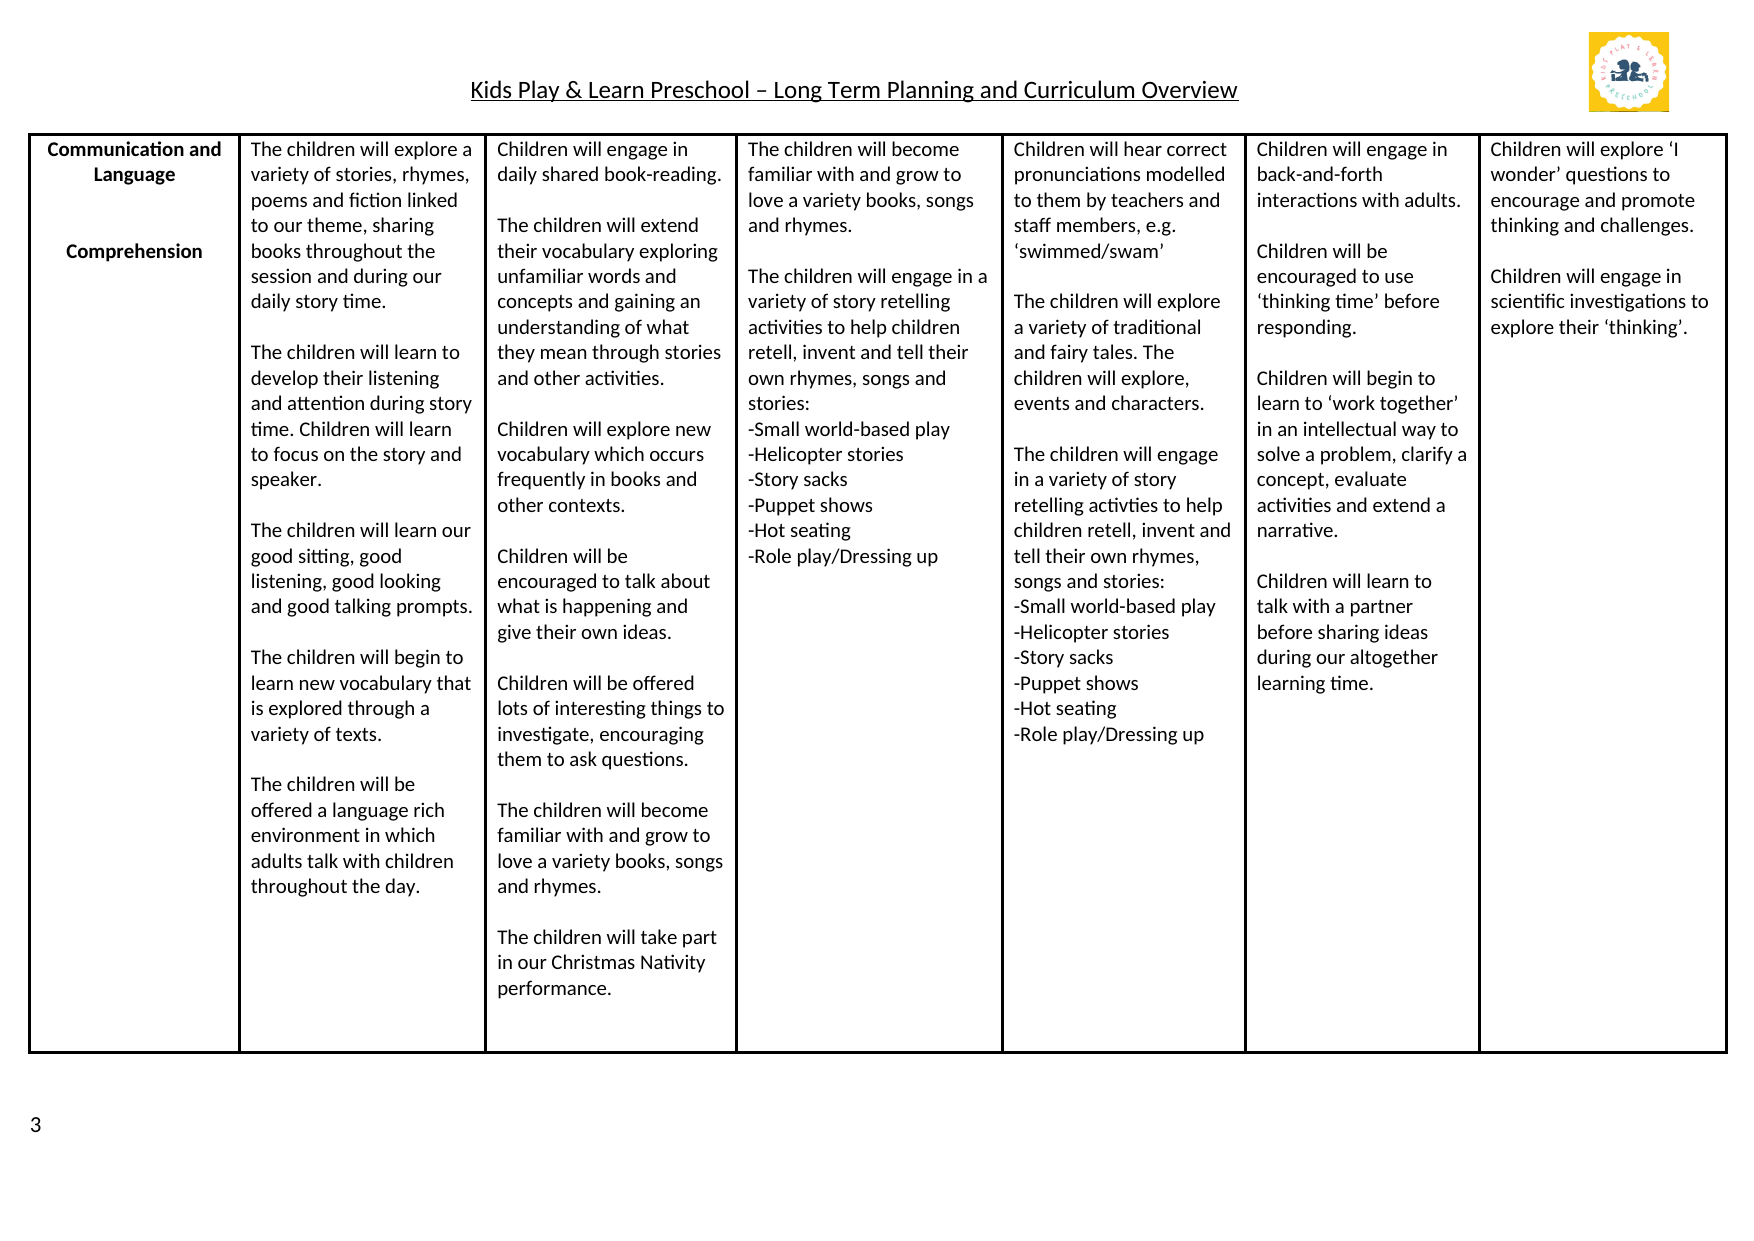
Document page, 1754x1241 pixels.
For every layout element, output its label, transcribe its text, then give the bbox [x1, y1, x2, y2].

table_cell The children will become familiar with and grow to love a variety books, songs and rhymes. The children will engage in a variety of story retelling activities to help children retell, invent and tell their own rhymes, songs and stories: -Small world-based play -Helicopter stories -Story sacks -Puppet shows -Hot seating -Role play/Dressing up [738, 136, 1001, 1051]
table_cell Children will engage in back-and-forth interactions with adults. Children will be encouraged to use ‘thinking time’ before responding. Children will begin to learn to ‘work together’ in an intellectual way to solve a problem, clarify a concept, evaluate activities and extend a narrative. Children will learn to talk with a partner before sharing ideas during our altogether learning time. [1247, 136, 1478, 1051]
picture [1588, 32, 1670, 112]
table_cell Children will engage in daily shared book-reading. The children will extend their vocabulary exploring unfamiliar words and concepts and gaining an understanding of what they mean through stories and other activities. Children will explore new vocabulary which occurs frequently in books and other contexts. Children will be encouraged to talk about what is happening and give their own ideas. Children will be offered lots of interesting things to investigate, encouraging them to ask questions. The children will become familiar with and grow to love a variety books, songs and rhymes. The children will take part in our Christmas Nativity performance. [487, 136, 735, 1051]
table_cell Children will hear correct pronunciations modelled to them by teachers and staff members, e.g. ‘swimmed/swam’ The children will explore a variety of traditional and fairy tales. The children will explore, events and characters. The children will engage in a variety of story retelling activties to help children retell, invent and tell their own rhymes, songs and stories: -Small world-based play -Helicopter stories -Story sacks -Puppet shows -Hot seating -Role play/Dressing up [1004, 136, 1244, 1051]
table_cell The children will explore a variety of stories, rhymes, poems and fiction linked to our theme, sharing books throughout the session and during our daily story time. The children will learn to develop their listening and attention during story time. Children will learn to focus on the story and speaker. The children will learn our good sitting, good listening, good looking and good talking prompts. The children will begin to learn new vocabulary that is explored through a variety of texts. The children will be offered a language rich environment in which adults talk with children throughout the day. [241, 136, 484, 1051]
table_cell Children will explore ‘I wonder’ questions to encourage and promote thinking and challenges. Children will engage in scientific investigations to explore their ‘thinking’. [1481, 136, 1725, 1051]
table_cell Communication and Language Comprehension [31, 136, 238, 1051]
